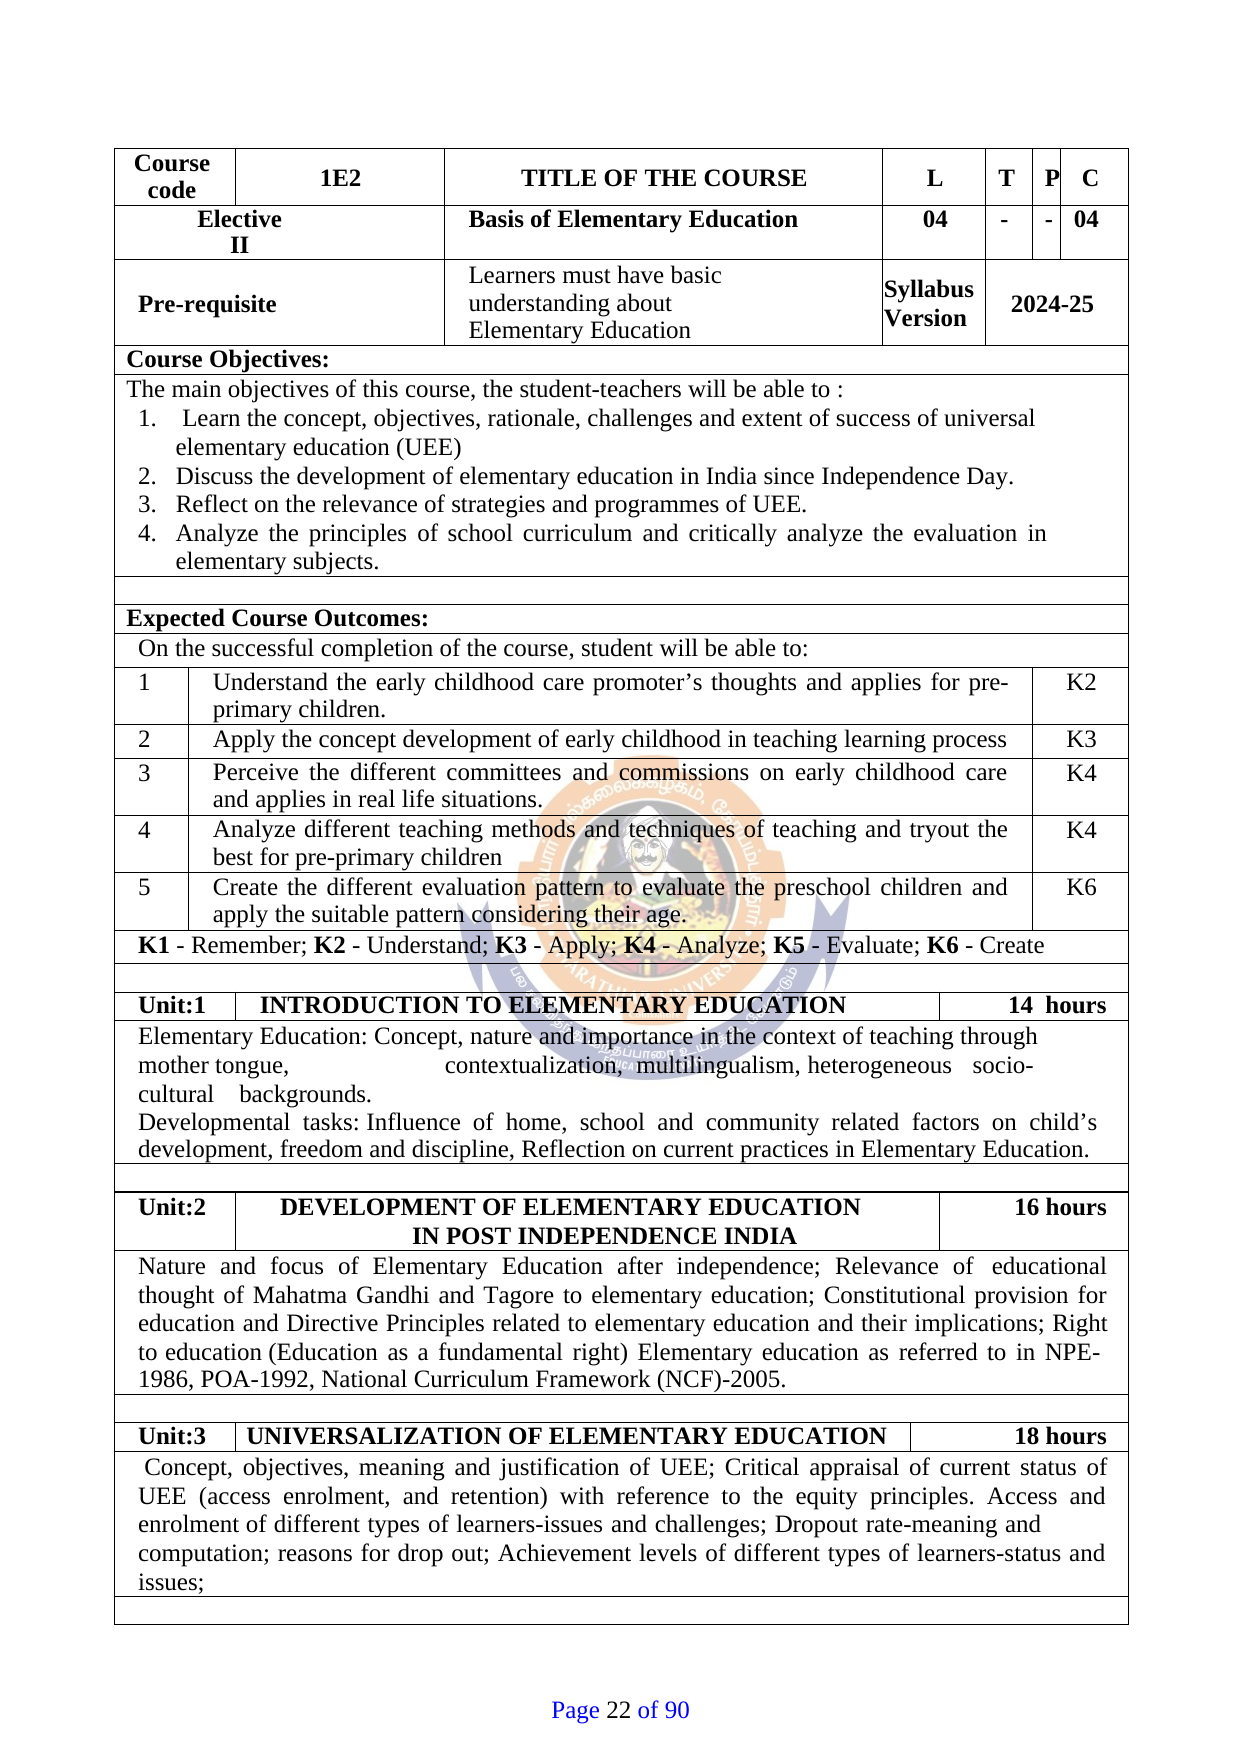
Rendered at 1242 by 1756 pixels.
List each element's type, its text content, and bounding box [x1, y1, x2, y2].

table_cell Unit:2 [115, 1193, 235, 1250]
table_cell UNIVERSALIZATION OF ELEMENTARY EDUCATION [236, 1423, 910, 1451]
table_cell [115, 1395, 1128, 1422]
table_header T [986, 149, 1032, 205]
table_cell The main objectives of this course, the student-teachers will be able to : Learn the concept, objectives, rationale, challenges and extent of success of universal elementary education (UEE) Discuss the development of elementary education in India since Independence Day. Reflect on the relevance of strategies and programmes of UEE. Analyze the principles of school curriculum and critically analyze the evaluation in elementary subjects. [115, 375, 1128, 576]
table_header 1E2 [236, 149, 444, 205]
table_cell K3 [1033, 725, 1128, 757]
table_cell 04 [883, 206, 985, 259]
table_cell Elementary Education: Concept, nature and importance in the context of teaching through mother tongue, contextualization, multilingualism, heterogeneous socio-cultural backgrounds. Developmental tasks: Influence of home, school and community related factors on child’s development, freedom and discipline, Reflection on current practices in Elementary Education. [115, 1021, 1128, 1163]
table_cell DEVELOPMENT OF ELEMENTARY EDUCATION IN POST INDEPENDENCE INDIA [236, 1193, 939, 1250]
table_cell Nature and focus of Elementary Education after independence; Relevance of educational thought of Mahatma Gandhi and Tagore to elementary education; Constitutional provision for education and Directive Principles related to elementary education and their implications; Right to education (Education as a fundamental right) Elementary education as referred to in NPE- 1986, POA-1992, National Curriculum Framework (NCF)-2005. [115, 1251, 1128, 1394]
table_cell INTRODUCTION TO ELEMENTARY EDUCATION [236, 993, 939, 1020]
table_cell [115, 964, 1128, 992]
table_cell - [986, 206, 1032, 259]
table_cell [115, 577, 1128, 604]
table_cell K1 - Remember; K2 - Understand; K3 - Apply; K4 - Analyze; K5 - Evaluate; K6 - Create [115, 931, 1128, 963]
table_cell Understand the early childhood care promoter’s thoughts and applies for pre- primary children. [189, 668, 1032, 724]
table_cell K6 [1033, 873, 1128, 929]
table_cell - [1033, 206, 1060, 259]
table_cell K2 [1033, 668, 1128, 724]
table_cell Course Objectives: [115, 346, 1128, 374]
table_cell Perceive the different committees and commissions on early childhood care and applies in real life situations. [189, 759, 1032, 815]
table_cell K4 [1033, 759, 1128, 815]
table_cell Elective II [115, 206, 444, 259]
table_cell Basis of Elementary Education [445, 206, 882, 259]
table_cell Syllabus Version [883, 260, 985, 345]
table_cell [115, 1164, 1128, 1191]
table_cell Create the different evaluation pattern to evaluate the preschool children and apply the suitable pattern considering their age. [189, 873, 1032, 929]
table_cell 1 [115, 668, 188, 724]
table_header C [1061, 149, 1128, 205]
table_cell 16 hours [940, 1193, 1128, 1250]
table_cell On the successful completion of the course, student will be able to: [115, 634, 1128, 667]
table_cell 14 hours [940, 993, 1128, 1020]
table_cell Analyze different teaching methods and techniques of teaching and tryout the best for pre-primary children [189, 816, 1032, 872]
table_cell 04 [1061, 206, 1128, 259]
table_cell 3 [115, 759, 188, 815]
table_cell 18 hours [911, 1423, 1128, 1451]
table_cell [115, 1597, 1128, 1624]
table_cell Concept, objectives, meaning and justification of UEE; Critical appraisal of current status of UEE (access enrolment, and retention) with reference to the equity principles. Access and enrolment of different types of learners-issues and challenges; Dropout rate-meaning and computation; reasons for drop out; Achievement levels of different types of learners-status and issues; [115, 1452, 1128, 1596]
table_cell 4 [115, 816, 188, 872]
table_cell Expected Course Outcomes: [115, 605, 1128, 633]
table_cell 2 [115, 725, 188, 757]
table_cell Apply the concept development of early childhood in teaching learning process [189, 725, 1032, 757]
table_cell Learners must have basic understanding about Elementary Education [445, 260, 882, 345]
table_header Course code [115, 149, 235, 205]
table_header P [1033, 149, 1060, 205]
table_cell Unit:1 [115, 993, 235, 1020]
table_cell 2024-25 [986, 260, 1128, 345]
table_header L [883, 149, 985, 205]
table_header TITLE OF THE COURSE [445, 149, 882, 205]
table_cell Unit:3 [115, 1423, 235, 1451]
table_cell Pre-requisite [115, 260, 444, 345]
table_cell 5 [115, 873, 188, 929]
table_cell K4 [1033, 816, 1128, 872]
